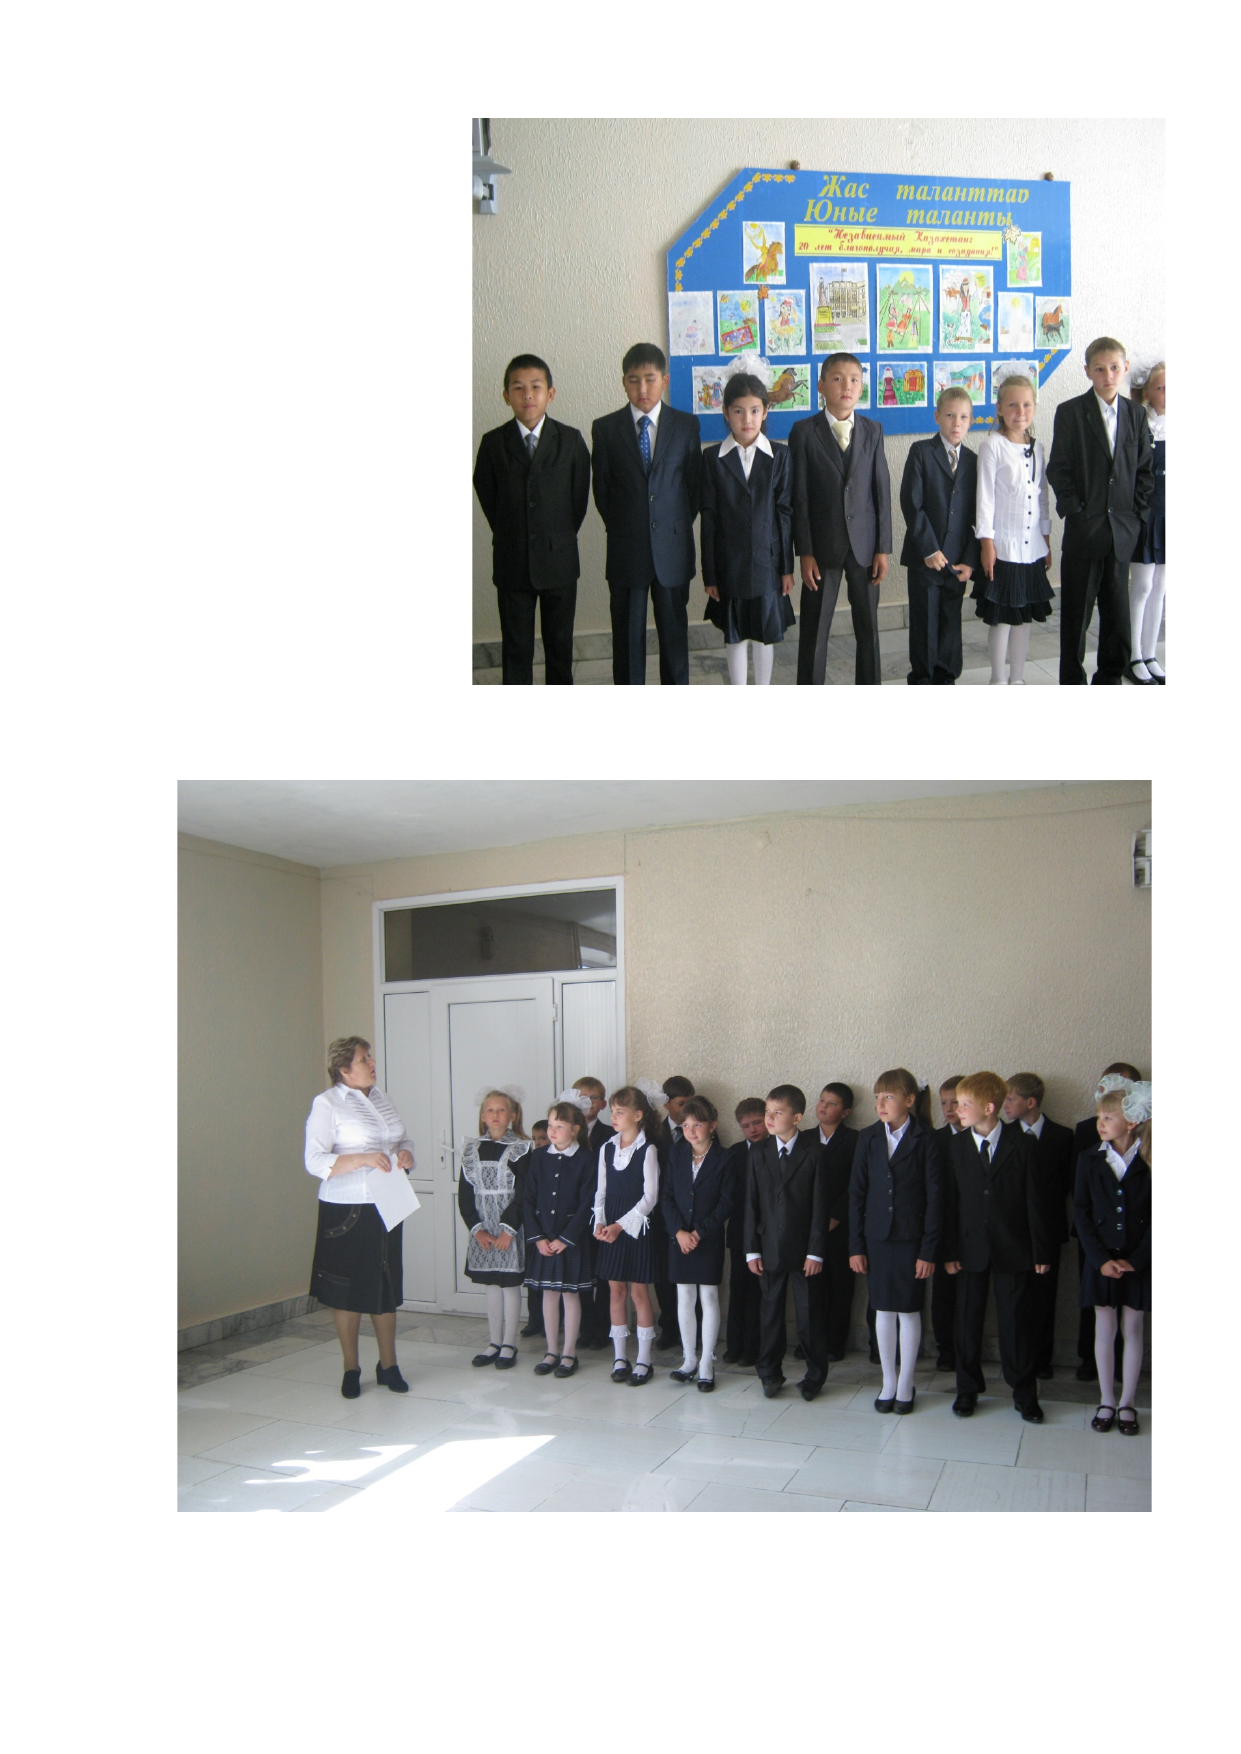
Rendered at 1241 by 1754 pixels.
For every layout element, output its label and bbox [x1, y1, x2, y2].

picture [177, 780, 1152, 1512]
picture [472, 118, 1166, 685]
